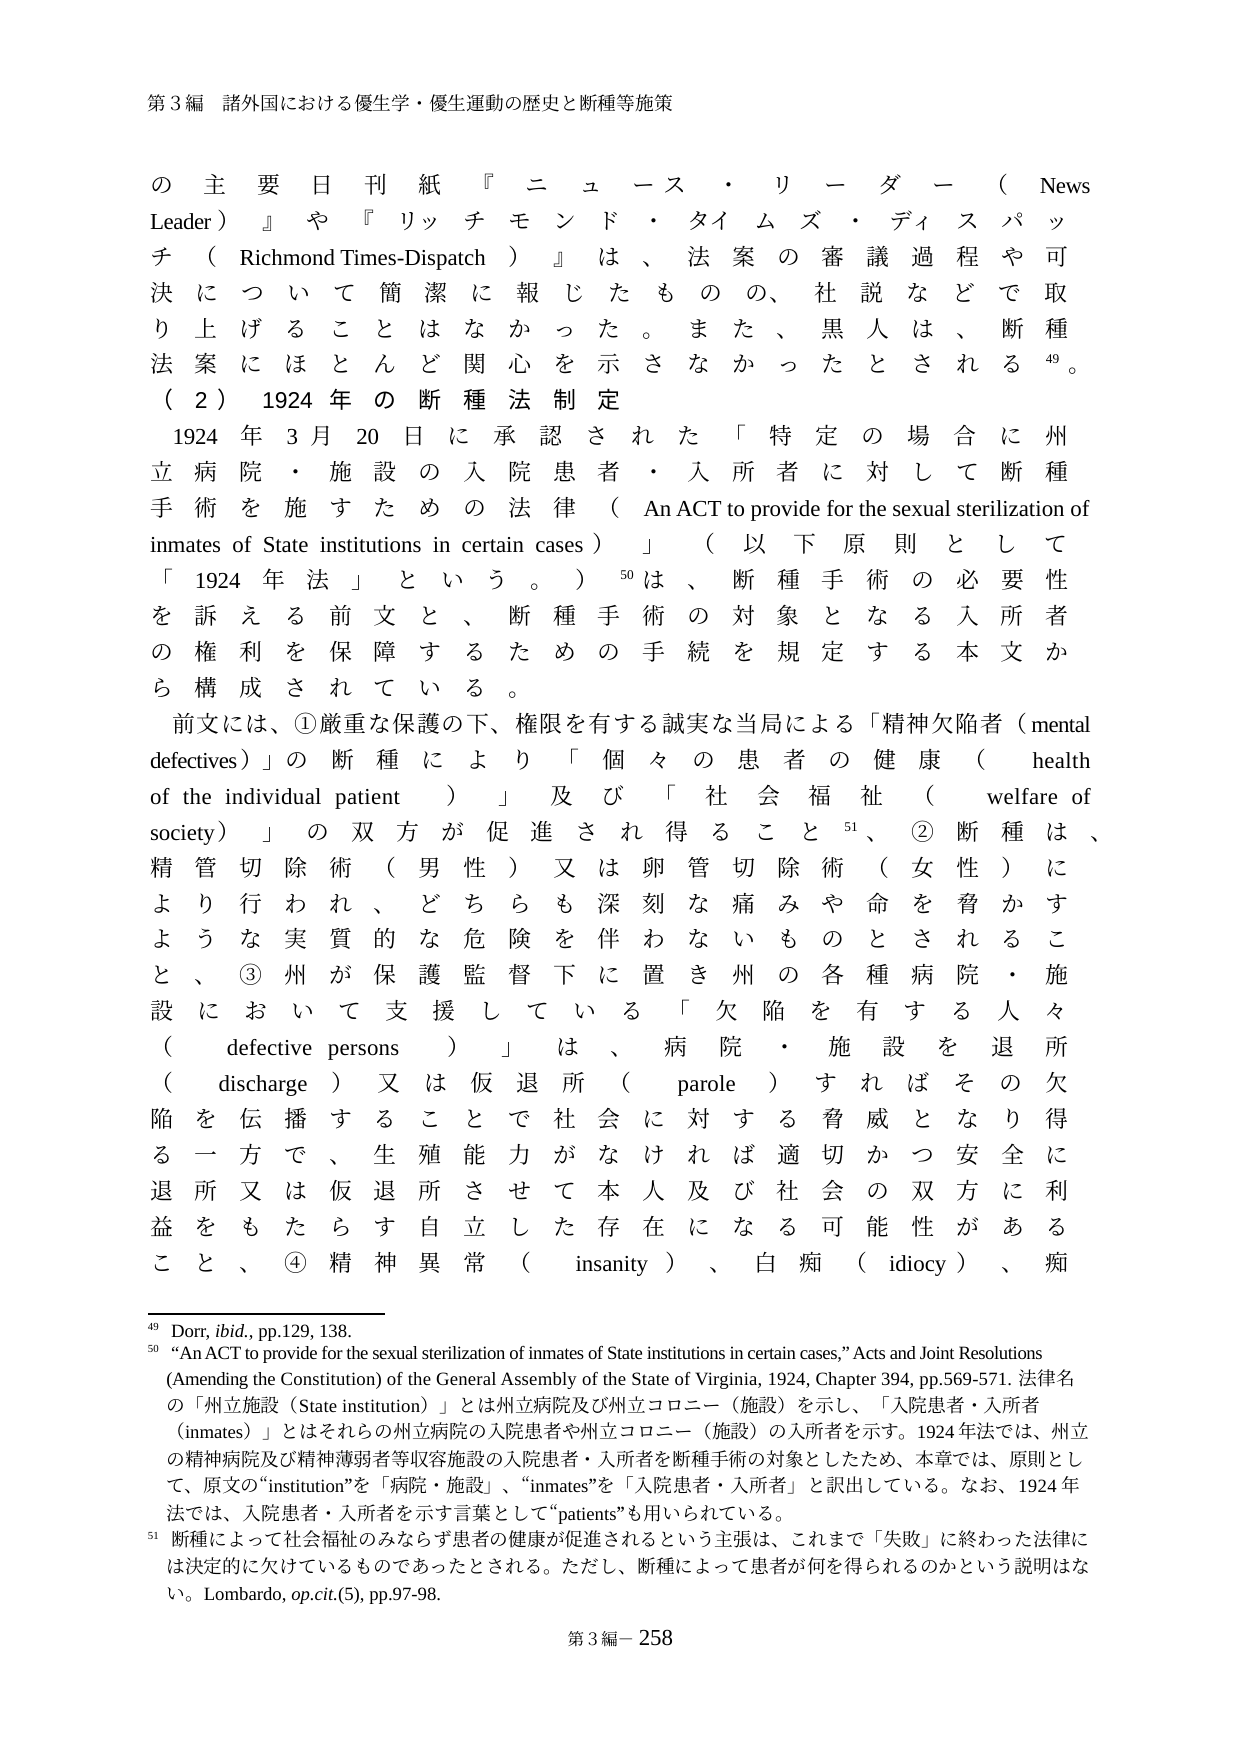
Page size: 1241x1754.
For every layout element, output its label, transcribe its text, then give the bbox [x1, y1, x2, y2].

text （2）1924年の断種法制定 [150, 381, 1090, 417]
text 1924年3月20日に承認された「特定の場合に州立病院・施設の入院患者・入所者に対して断種手術を施すための法律（An ACT to provide for the sexual sterilization of inmates of State institutions in certain cases）」（以下原則として「1924年法」という。）は、断種手術の必要性を訴える前文と、断種手術の対象となる入所者の権利を保障するための手続を規定する本文から構成されている。 [150, 417, 1090, 704]
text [150, 704, 1090, 1279]
text 断種法の制定当時、断種法に対する世論の関心は低かったと言われている。ヴァージニア州の主要日刊紙『ニュース・リーダー（News Leader）』や『リッチモンド・タイムズ・ディスパッチ（Richmond Times-Dispatch）』は、法案の審議過程や可決について簡潔に報じたものの、社説などで取り上げることはなかった。また、黒人は、断種法案にほとんど関心を示さなかったとされる。 [150, 165, 1090, 381]
